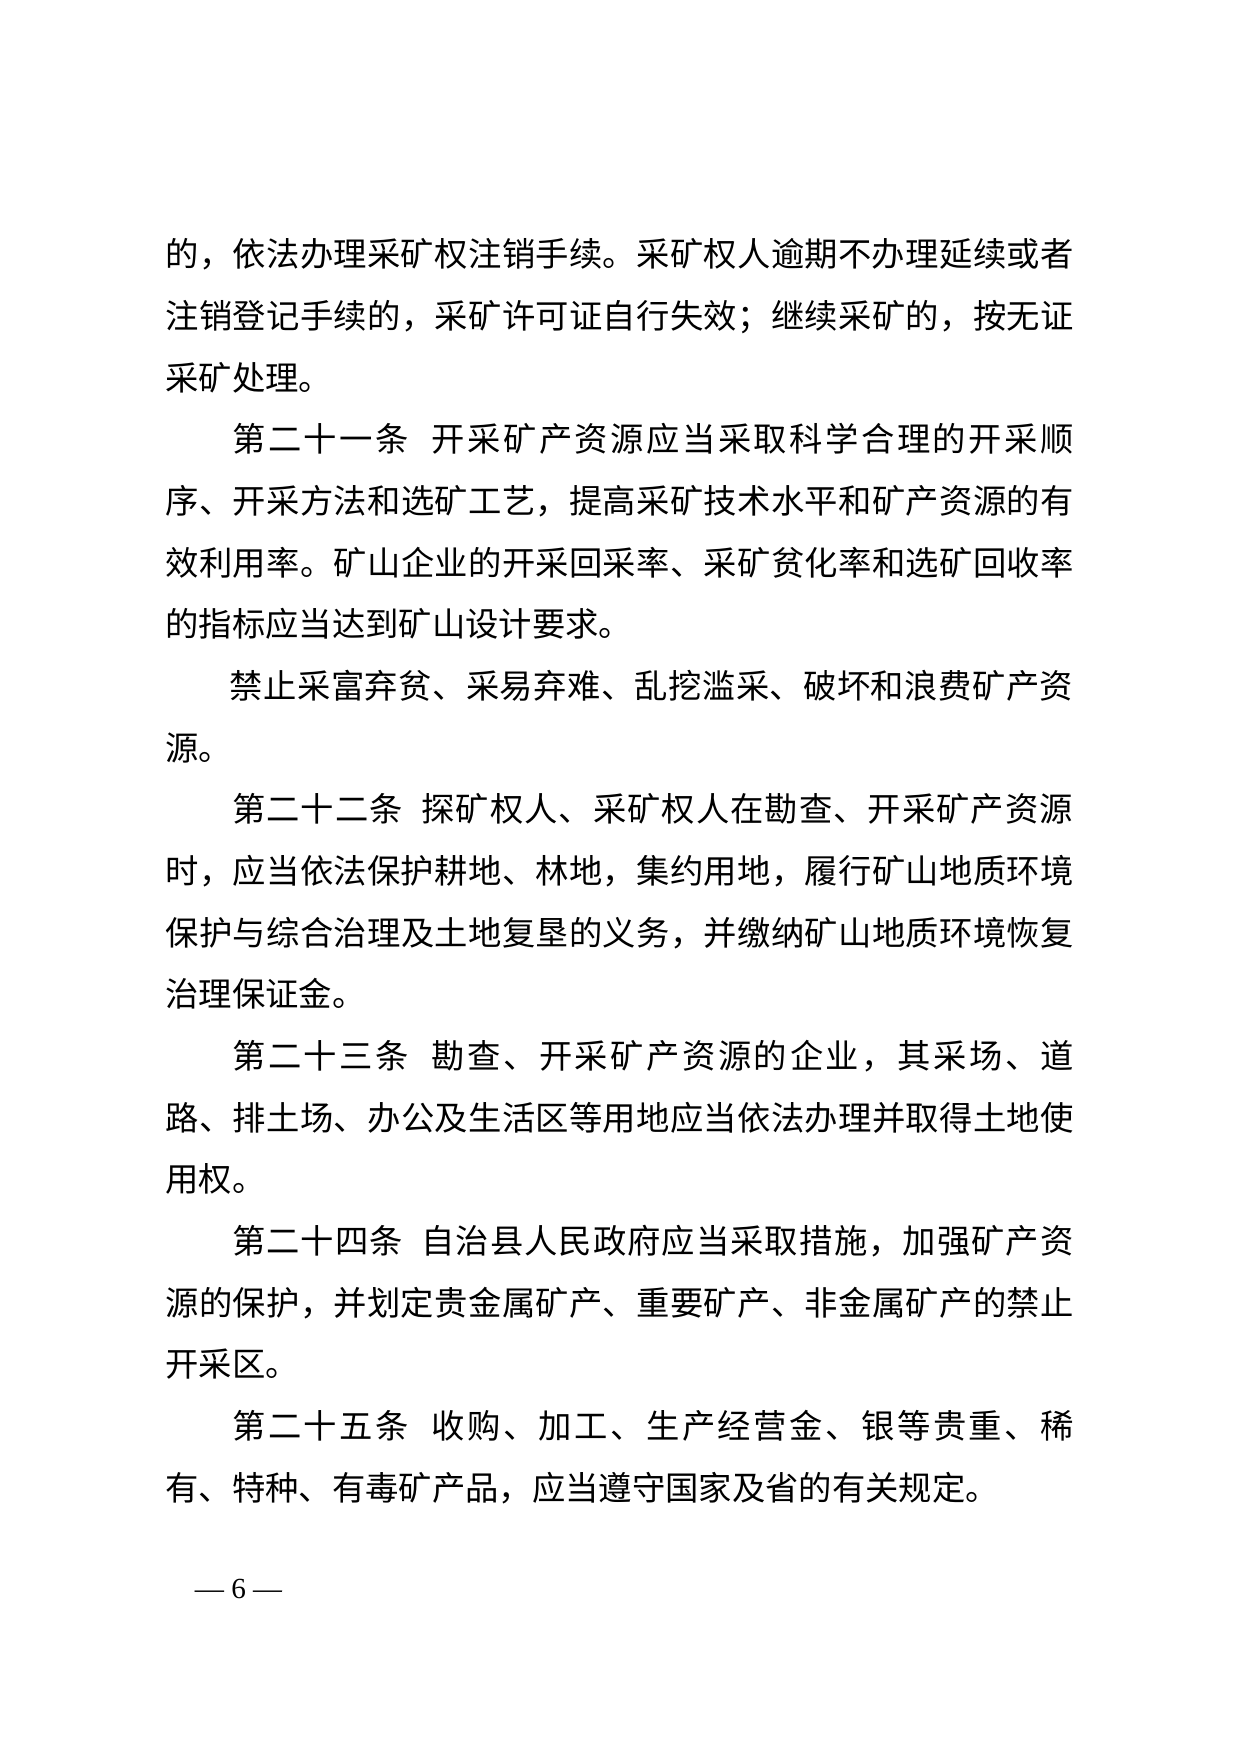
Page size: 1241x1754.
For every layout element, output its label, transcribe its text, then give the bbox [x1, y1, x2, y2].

text 第二十三条 勘查、开采矿产资源的企业，其采场、道路、排土场、办公及生活区等用地应当依法办理并取得土地使用权。 [165, 1019, 1075, 1204]
text 禁止采富弃贫、采易弃难、乱挖滥采、破坏和浪费矿产资源。 [165, 649, 1075, 772]
text 第二十二条 探矿权人、采矿权人在勘查、开采矿产资源时，应当依法保护耕地、林地，集约用地，履行矿山地质环境保护与综合治理及土地复垦的义务，并缴纳矿山地质环境恢复治理保证金。 [165, 772, 1075, 1019]
text 第二十一条 开采矿产资源应当采取科学合理的开采顺序、开采方法和选矿工艺，提高采矿技术水平和矿产资源的有效利用率。矿山企业的开采回采率、采矿贫化率和选矿回收率的指标应当达到矿山设计要求。 [165, 402, 1075, 649]
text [165, 217, 1075, 402]
text 第二十四条 自治县人民政府应当采取措施，加强矿产资源的保护，并划定贵金属矿产、重要矿产、非金属矿产的禁止开采区。 [165, 1204, 1075, 1389]
text 第二十五条 收购、加工、生产经营金、银等贵重、稀有、特种、有毒矿产品，应当遵守国家及省的有关规定。 [165, 1389, 1075, 1512]
